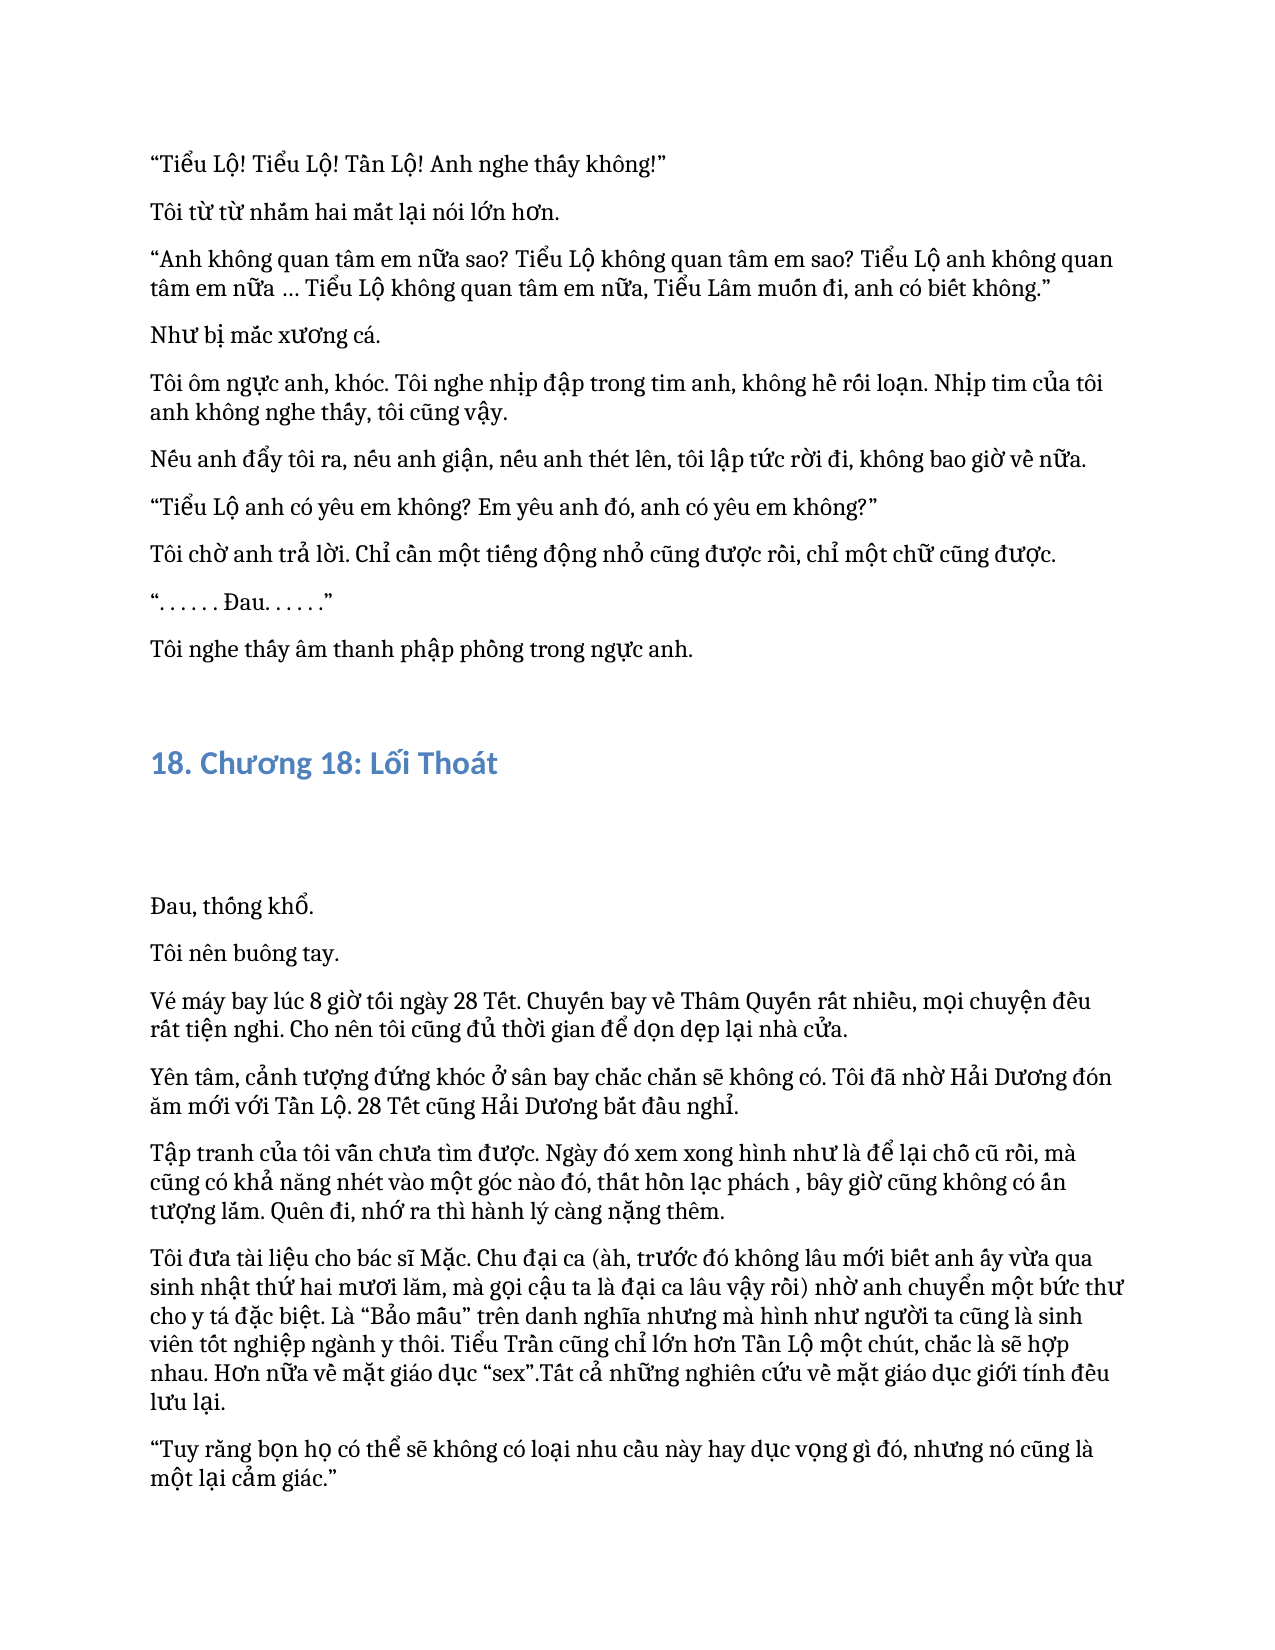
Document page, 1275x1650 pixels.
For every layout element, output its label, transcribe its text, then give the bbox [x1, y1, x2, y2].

text Tôi nên buông tay. [150, 939, 1125, 968]
text Vé máy bay lúc 8 giờ tối ngày 28 Tết. Chuyến bay về Thâm Quyến rất nhiều, mọi chuyện đều rất tiện nghi. Cho nên tôi cũng đủ thời gian để dọn dẹp lại nhà cửa. [150, 987, 1125, 1044]
text Nếu anh đẩy tôi ra, nếu anh giận, nếu anh thét lên, tôi lập tức rời đi, không bao giờ về nữa. [150, 445, 1125, 474]
text Tập tranh của tôi vẫn chưa tìm được. Ngày đó xem xong hình như là để lại chỗ cũ rồi, mà cũng có khả năng nhét vào một góc nào đó, thất hồn lạc phách , bây giờ cũng không có ấn tượng lắm. Quên đi, nhớ ra thì hành lý càng nặng thêm. [150, 1139, 1125, 1225]
text Yên tâm, cảnh tượng đứng khóc ở sân bay chắc chắn sẽ không có. Tôi đã nhờ Hải Dương đón ăm mới với Tần Lộ. 28 Tết cũng Hải Dương bắt đầu nghỉ. [150, 1063, 1125, 1120]
text Tôi đưa tài liệu cho bác sĩ Mặc. Chu đại ca (àh, trước đó không lâu mới biết anh ấy vừa qua sinh nhật thứ hai mươi lăm, mà gọi cậu ta là đại ca lâu vậy rồi) nhờ anh chuyển một bức thư cho y tá đặc biệt. Là “Bảo mẫu” trên danh nghĩa nhưng mà hình như người ta cũng là sinh viên tốt nghiệp ngành y thôi. Tiểu Trần cũng chỉ lớn hơn Tần Lộ một chút, chắc là sẽ hợp nhau. Hơn nữa về mặt giáo dục “sex”.Tất cả những nghiên cứu về mặt giáo dục giới tính đều lưu lại. [150, 1244, 1125, 1417]
subtitle 18. Chương 18: Lối Thoát [150, 742, 1125, 783]
text Tôi nghe thấy âm thanh phập phồng trong ngực anh. [150, 635, 1125, 721]
text Như bị mắc xương cá. [150, 321, 1125, 350]
text “. . . . . . Đau. . . . . .” [150, 587, 1125, 616]
text “Tiểu Lộ! Tiểu Lộ! Tần Lộ! Anh nghe thấy không!” [150, 150, 1125, 179]
text Đau, thống khổ. [150, 892, 1125, 920]
text “Tiểu Lộ anh có yêu em không? Em yêu anh đó, anh có yêu em không?” [150, 492, 1125, 521]
text Tôi ôm ngực anh, khóc. Tôi nghe nhịp đập trong tim anh, không hề rối loạn. Nhịp tim của tôi anh không nghe thấy, tôi cũng vậy. [150, 369, 1125, 426]
text “Anh không quan tâm em nữa sao? Tiểu Lộ không quan tâm em sao? Tiểu Lộ anh không quan tâm em nữa … Tiểu Lộ không quan tâm em nữa, Tiểu Lâm muốn đi, anh có biết không.” [150, 245, 1125, 302]
text “Tuy rằng bọn họ có thể sẽ không có loại nhu cầu này hay dục vọng gì đó, nhưng nó cũng là một lại cảm giác.” [150, 1435, 1125, 1493]
text Tôi từ từ nhắm hai mắt lại nói lớn hơn. [150, 197, 1125, 226]
text Tôi chờ anh trả lời. Chỉ cần một tiếng động nhỏ cũng được rồi, chỉ một chữ cũng được. [150, 540, 1125, 569]
